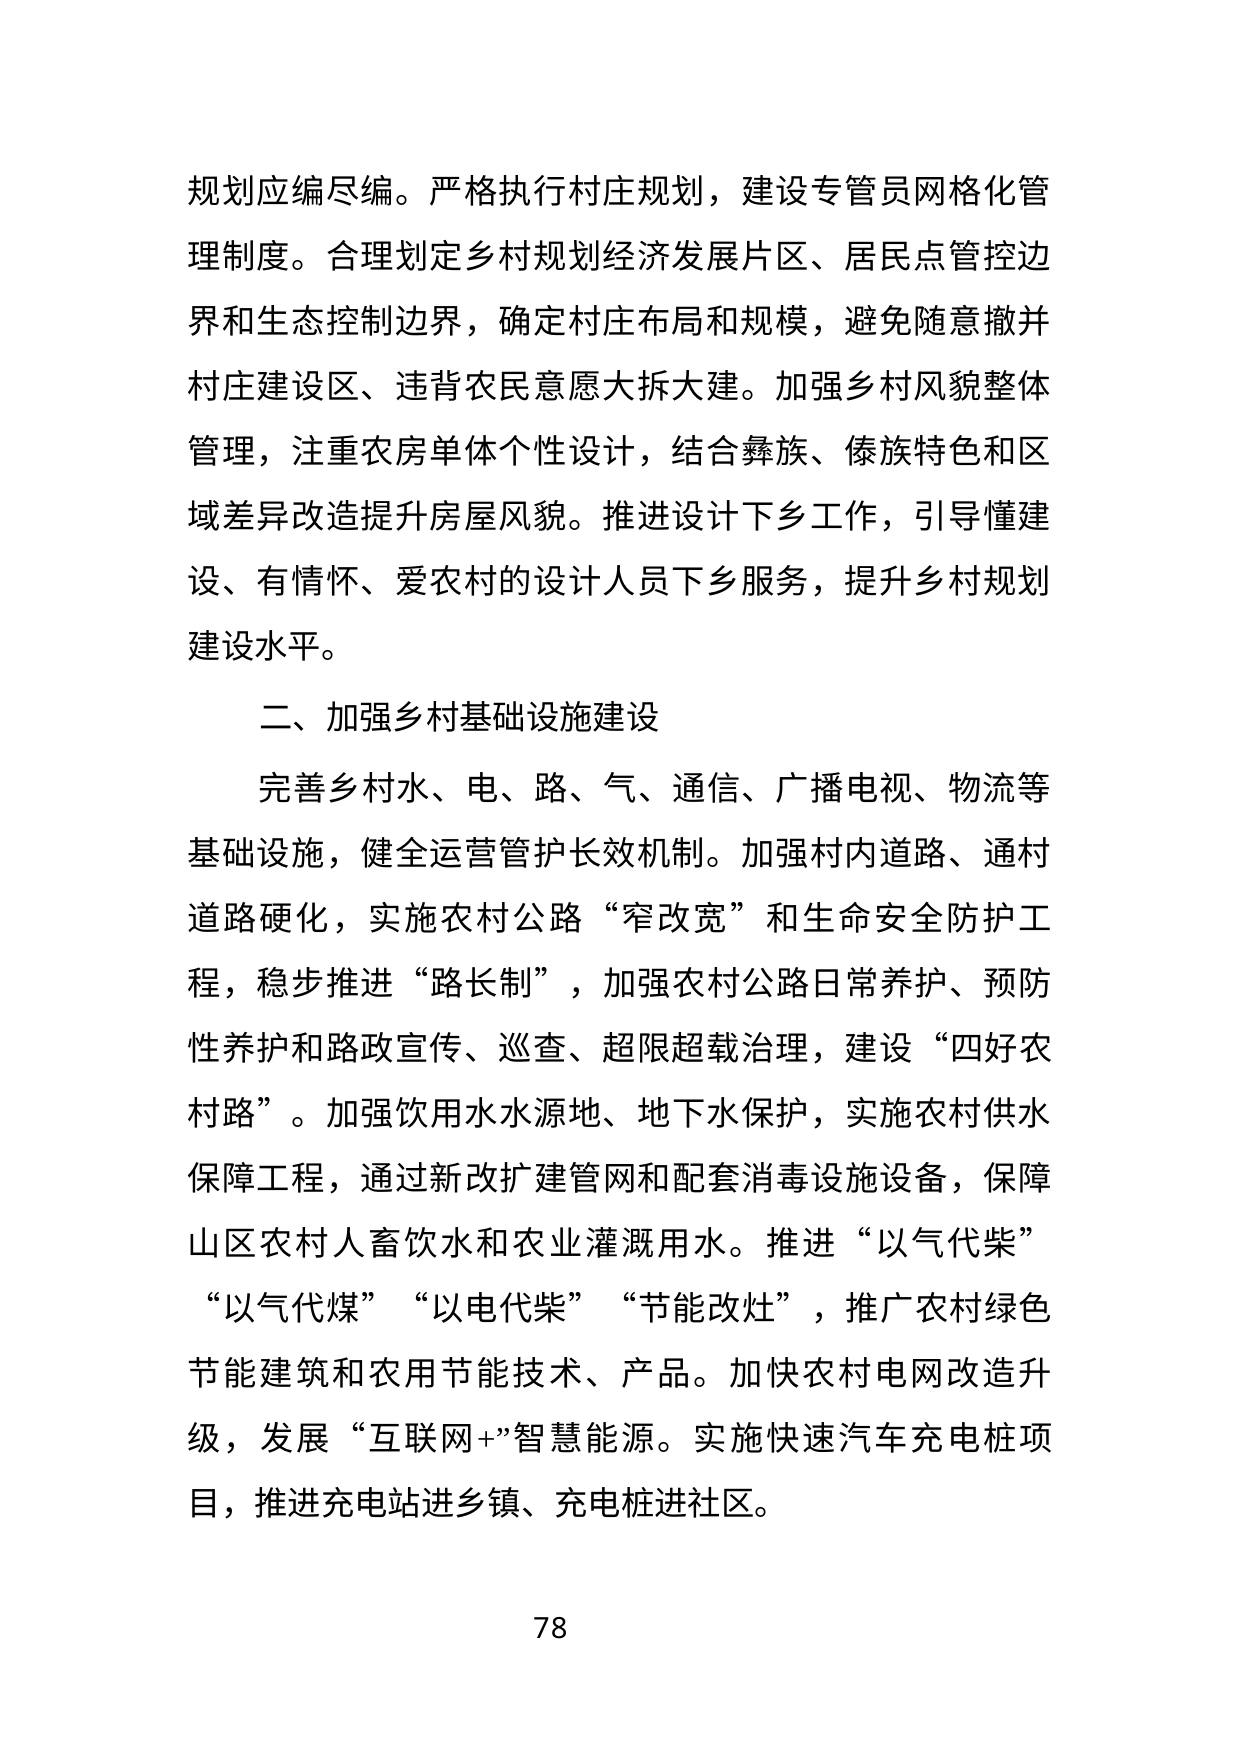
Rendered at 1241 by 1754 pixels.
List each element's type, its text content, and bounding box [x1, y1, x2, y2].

text 完善乡村水、电、路、气、通信、广播电视、物流等基础设施，健全运营管护长效机制。加强村内道路、通村道路硬化，实施农村公路“窄改宽”和生命安全防护工程，稳步推进“路长制”，加强农村公路日常养护、预防性养护和路政宣传、巡查、超限超载治理，建设“四好农村路”。加强饮用水水源地、地下水保护，实施农村供水保障工程，通过新改扩建管网和配套消毒设施设备，保障山区农村人畜饮水和农业灌溉用水。推进“以气代柴”“以气代煤”“以电代柴”“节能改灶”，推广农村绿色节能建筑和农用节能技术、产品。加快农村电网改造升级，发展“互联网+”智慧能源。实施快速汽车充电桩项目，推进充电站进乡镇、充电桩进社区。 [187, 754, 1053, 1534]
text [187, 156, 1053, 676]
text 二、加强乡村基础设施建设 [187, 682, 1053, 747]
